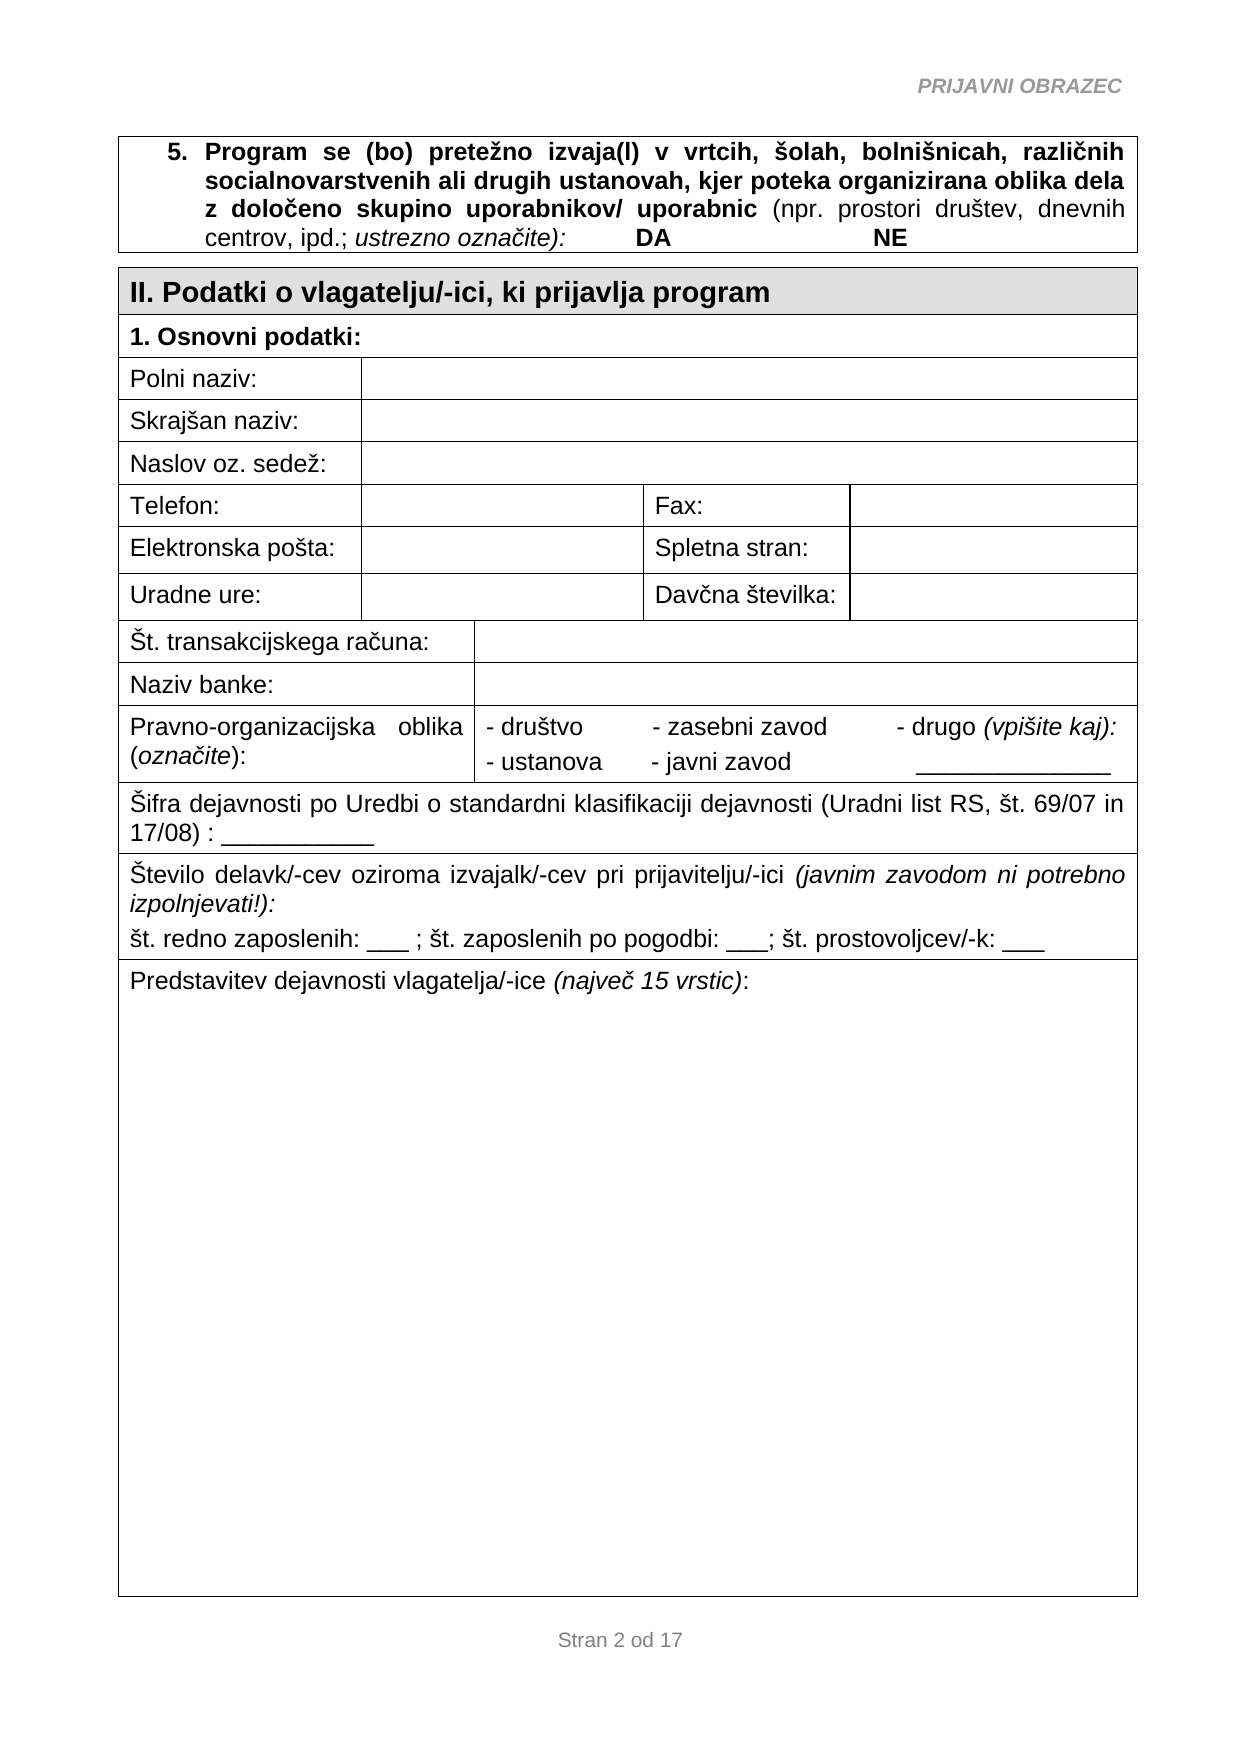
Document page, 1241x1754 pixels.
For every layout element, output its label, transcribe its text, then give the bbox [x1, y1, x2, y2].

table_cell [851, 574, 1137, 620]
table_cell Spletna stran: [644, 527, 849, 573]
table_cell 1. Osnovni podatki: [119, 315, 1137, 357]
table_cell - društvo - zasebni zavod - drugo (vpišite kaj): - ustanova - javni zavod ______________ [475, 706, 1137, 782]
table_cell Pravno-organizacijska oblika (označite): [119, 706, 474, 782]
table_cell Polni naziv: [119, 358, 361, 399]
table_cell Davčna številka: [644, 574, 849, 620]
table_cell [362, 442, 1137, 483]
table_cell [362, 485, 643, 526]
table_cell [362, 527, 643, 573]
table_cell [851, 485, 1137, 526]
table_cell [362, 574, 643, 620]
table_cell [851, 527, 1137, 573]
table_cell Uradne ure: [119, 574, 361, 620]
table_cell Skrajšan naziv: [119, 400, 361, 441]
table_cell Šifra dejavnosti po Uredbi o standardni klasifikaciji dejavnosti (Uradni list RS, št. 69/07 in 17/08) : ___________ [119, 783, 1137, 853]
table_cell Število delavk/-cev oziroma izvajalk/-cev pri prijavitelju/-ici (javnim zavodom ni potrebno izpolnjevati!): št. redno zaposlenih: ___ ; št. zaposlenih po pogodbi: ___; št. prostovoljcev/-k: ___ [119, 854, 1137, 959]
table_cell Št. transakcijskega računa: [119, 621, 474, 662]
table_cell Naziv banke: [119, 663, 474, 704]
table_header II. Podatki o vlagatelju/-ici, ki prijavlja program [119, 268, 1137, 314]
table_cell Telefon: [119, 485, 361, 526]
table_cell Naslov oz. sedež: [119, 442, 361, 483]
table_cell [475, 621, 1137, 662]
table_cell [362, 400, 1137, 441]
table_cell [119, 960, 1137, 1596]
table_cell Elektronska pošta: [119, 527, 361, 573]
table_cell [475, 663, 1137, 704]
table_cell Program se (bo) pretežno izvaja(l) v vrtcih, šolah, bolnišnicah, različnih socialnovarstvenih ali drugih ustanovah, kjer poteka organizirana oblika dela z določeno skupino uporabnikov/ uporabnic (npr. prostori društev, dnevnih centrov, ipd.; ustrezno označite): DA NE [119, 137, 1137, 252]
table_cell Fax: [644, 485, 849, 526]
table_cell [362, 358, 1137, 399]
